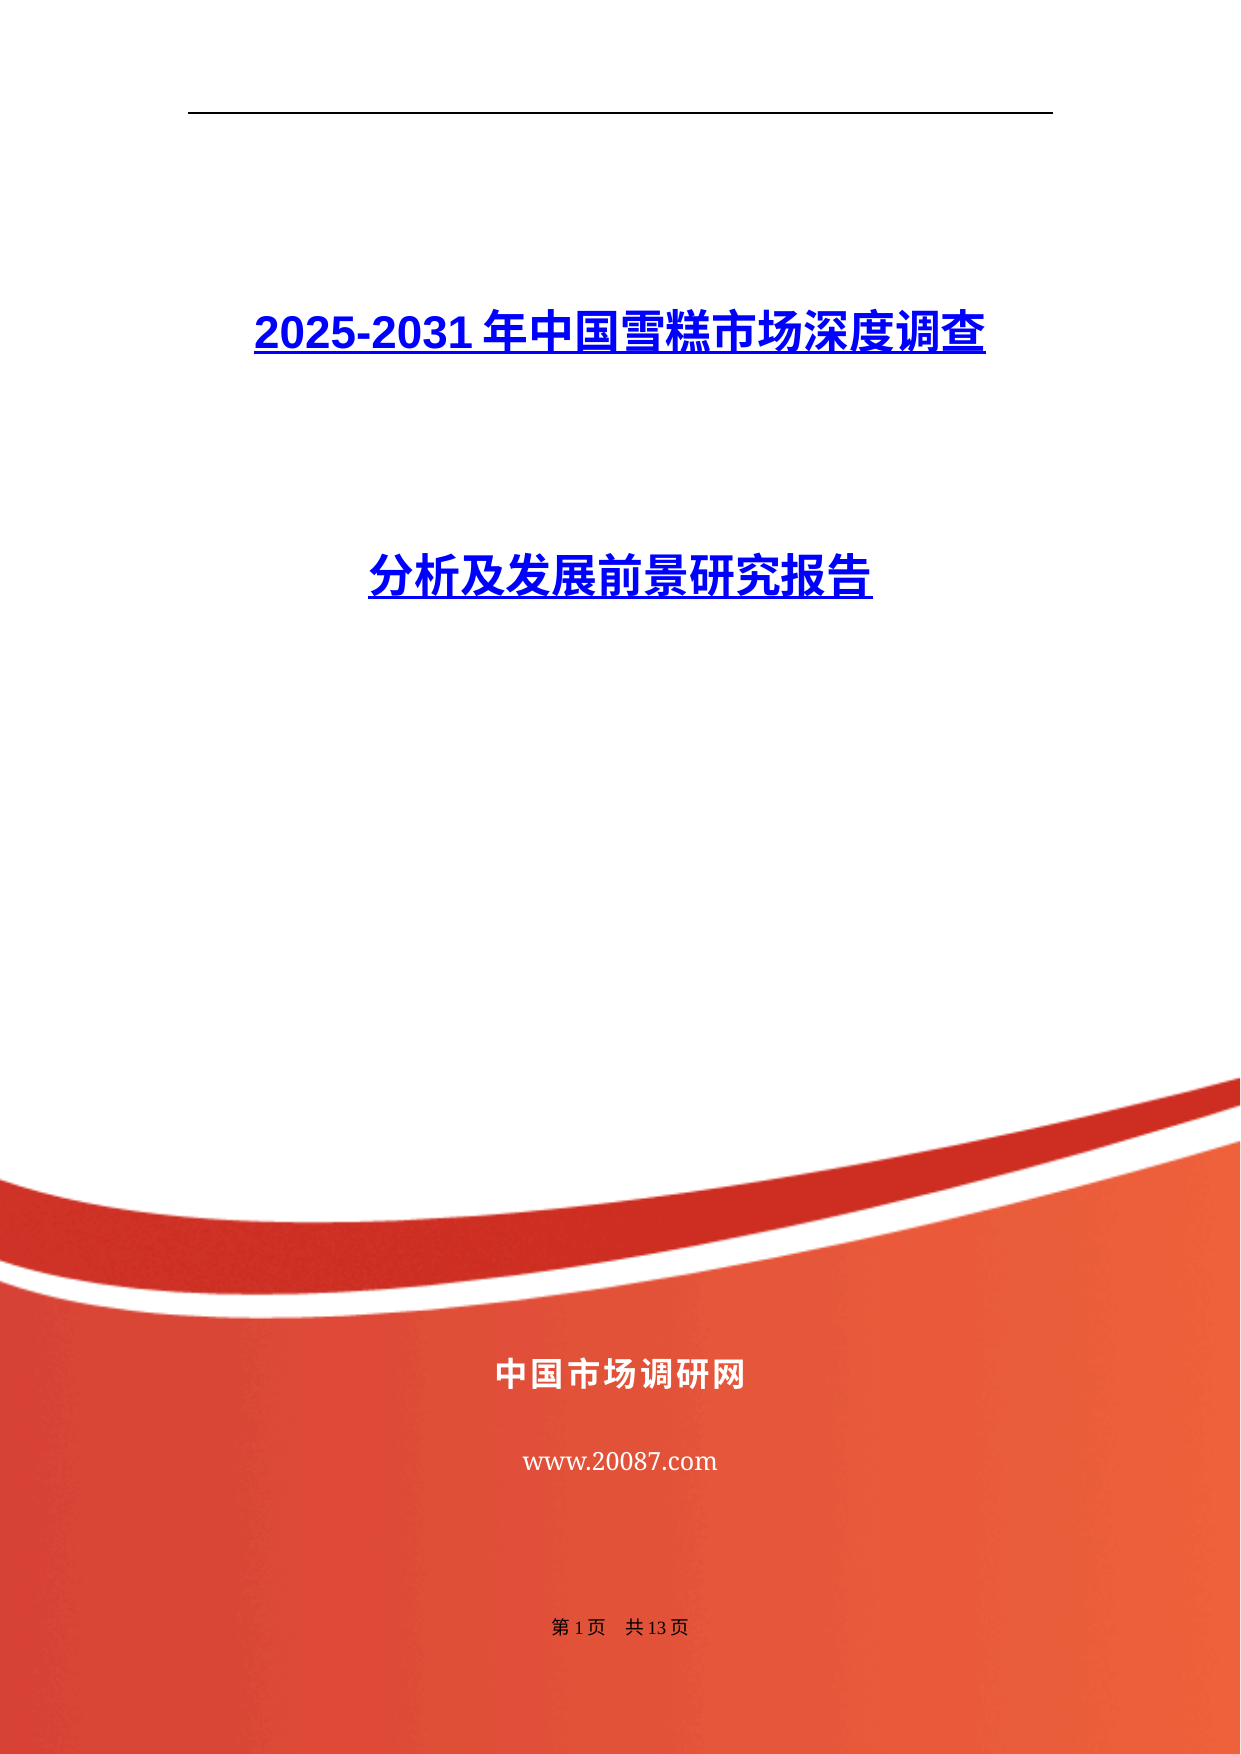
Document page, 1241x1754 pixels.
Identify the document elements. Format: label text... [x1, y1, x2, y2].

picture [0, 1006, 1241, 1754]
text www.20087.com [187, 1428, 1053, 1493]
subtitle 中国市场调研网 [187, 1339, 1053, 1404]
table_header 2025-2031年中国雪糕市场深度调查分析及发展前景研究报告 [188, 207, 1053, 773]
